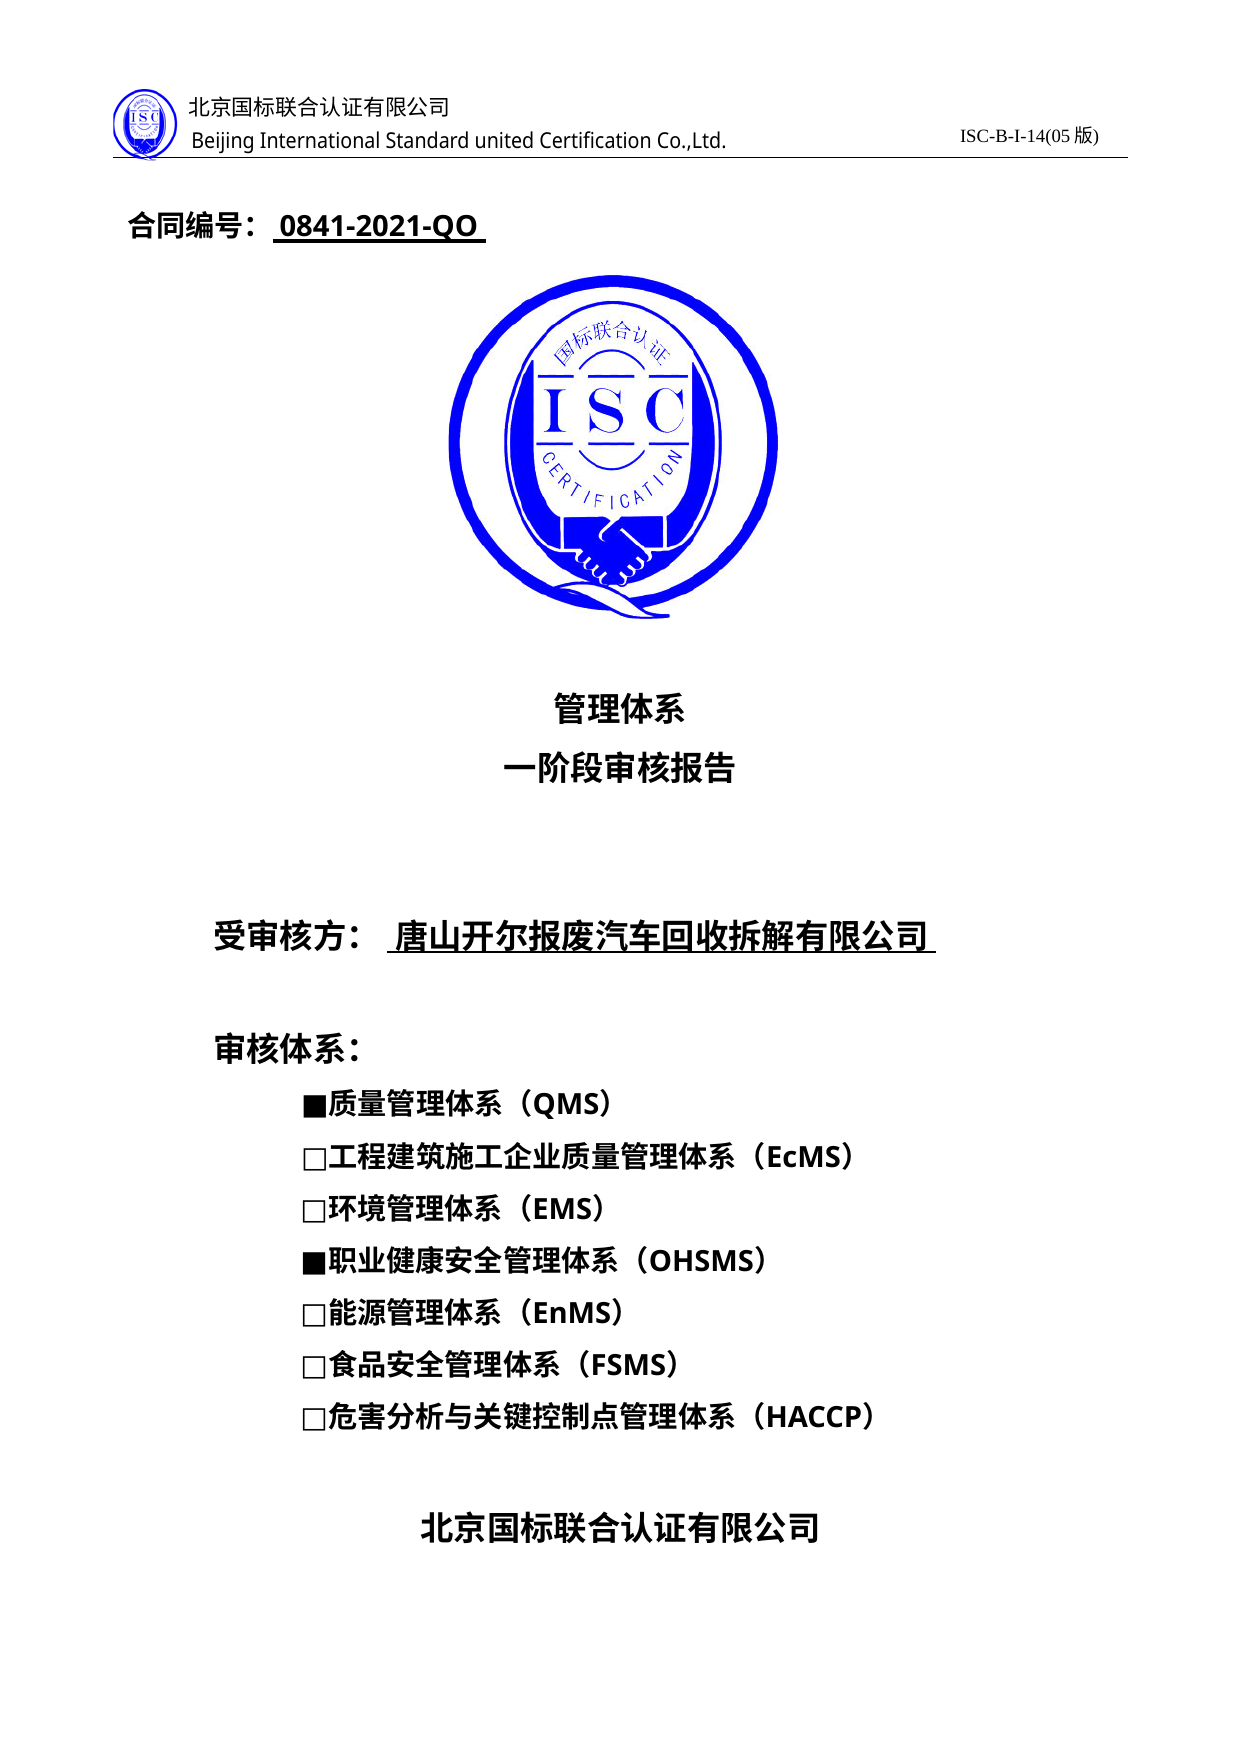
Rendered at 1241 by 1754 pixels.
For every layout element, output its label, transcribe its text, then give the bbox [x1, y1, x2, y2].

text 管理体系 [112, 683, 1128, 731]
text ■质量管理体系（QMS） [112, 1081, 1128, 1123]
text □工程建筑施工企业质量管理体系（EcMS） [112, 1133, 1128, 1176]
picture [112, 89, 180, 161]
subtitle 合同编号： 0841-2021-QO [112, 191, 1128, 256]
text □环境管理体系（EMS） [112, 1185, 1128, 1228]
text □能源管理体系（EnMS） [112, 1290, 1128, 1332]
text 北京国标联合认证有限公司 [112, 1501, 1128, 1550]
text 审核体系： [112, 1023, 1128, 1071]
text □危害分析与关键控制点管理体系（HACCP） [112, 1394, 1128, 1436]
text ■职业健康安全管理体系（OHSMS） [112, 1237, 1128, 1280]
picture [448, 275, 792, 619]
text □食品安全管理体系（FSMS） [112, 1342, 1128, 1384]
text 受审核方： 唐山开尔报废汽车回收拆解有限公司 [112, 910, 1128, 958]
text 一阶段审核报告 [112, 741, 1128, 789]
